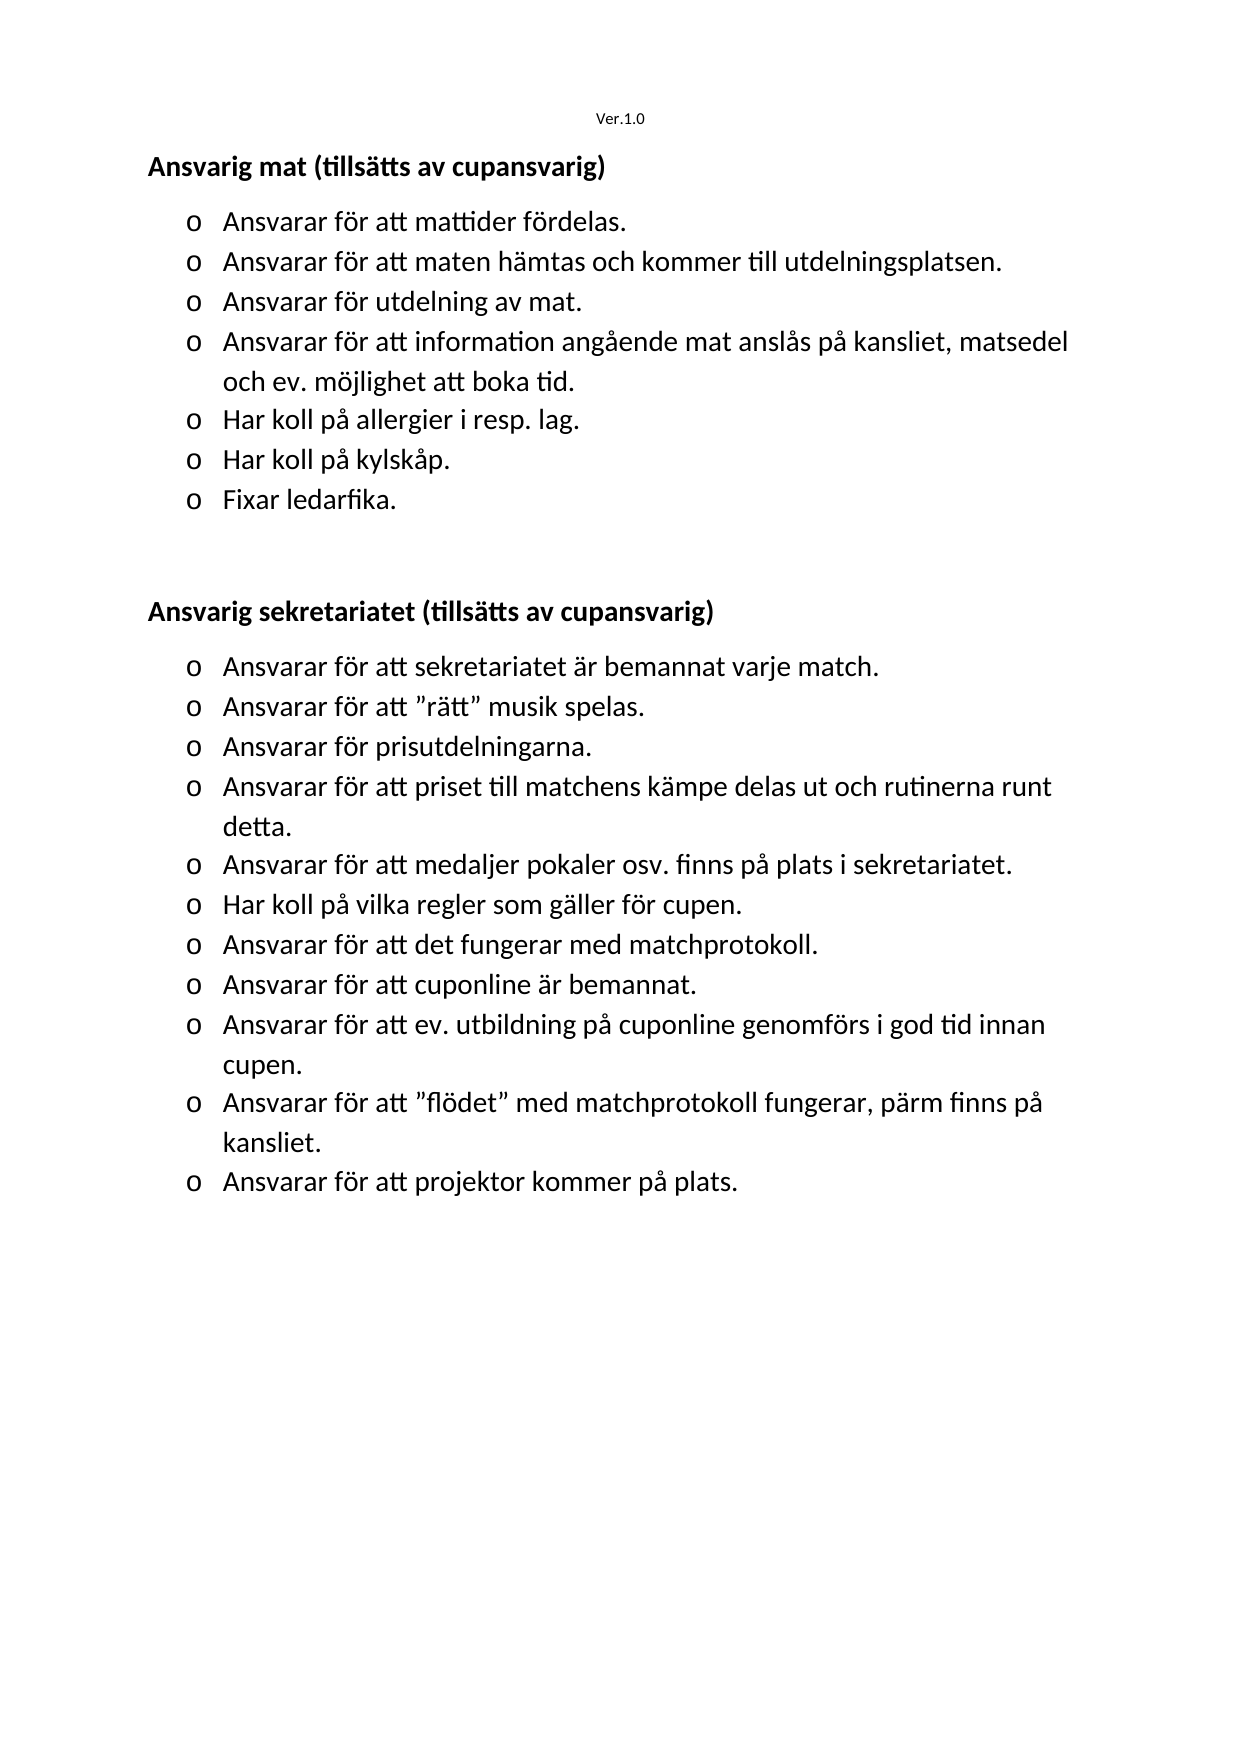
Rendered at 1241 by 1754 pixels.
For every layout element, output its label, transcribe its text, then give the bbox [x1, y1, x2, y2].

list Ansvarar för att information angående mat anslås på kansliet, matsedel och ev. möjlighet att boka tid. [185, 323, 1093, 398]
text Ansvarig sekretariatet (tillsätts av cupansvarig) [148, 593, 1093, 628]
list Ansvarar för att det fungerar med matchprotokoll. [185, 926, 1093, 963]
list Har koll på kylskåp. [185, 441, 1093, 478]
list Fixar ledarfika. [185, 481, 1093, 518]
list Ansvarar för att ”flödet” med matchprotokoll fungerar, pärm finns på kansliet. [185, 1084, 1093, 1160]
list Ansvarar för att maten hämtas och kommer till utdelningsplatsen. [185, 243, 1093, 280]
list Har koll på vilka regler som gäller för cupen. [185, 886, 1093, 923]
text Ansvarig mat (tillsätts av cupansvarig) [148, 148, 1093, 183]
list Ansvarar för utdelning av mat. [185, 283, 1093, 320]
list Ansvarar för att medaljer pokaler osv. finns på plats i sekretariatet. [185, 846, 1093, 883]
list Ansvarar för att ev. utbildning på cuponline genomförs i god tid innan cupen. [185, 1006, 1093, 1082]
list Ansvarar för att mattider fördelas. [185, 203, 1093, 240]
list Ansvarar för att priset till matchens kämpe delas ut och rutinerna runt detta. [185, 768, 1093, 843]
list Ansvarar för att projektor kommer på plats. [185, 1163, 1093, 1200]
list Har koll på allergier i resp. lag. [185, 401, 1093, 438]
list Ansvarar för prisutdelningarna. [185, 728, 1093, 765]
list Ansvarar för att cuponline är bemannat. [185, 966, 1093, 1003]
list Ansvarar för att sekretariatet är bemannat varje match. [185, 648, 1093, 685]
list Ansvarar för att ”rätt” musik spelas. [185, 688, 1093, 725]
